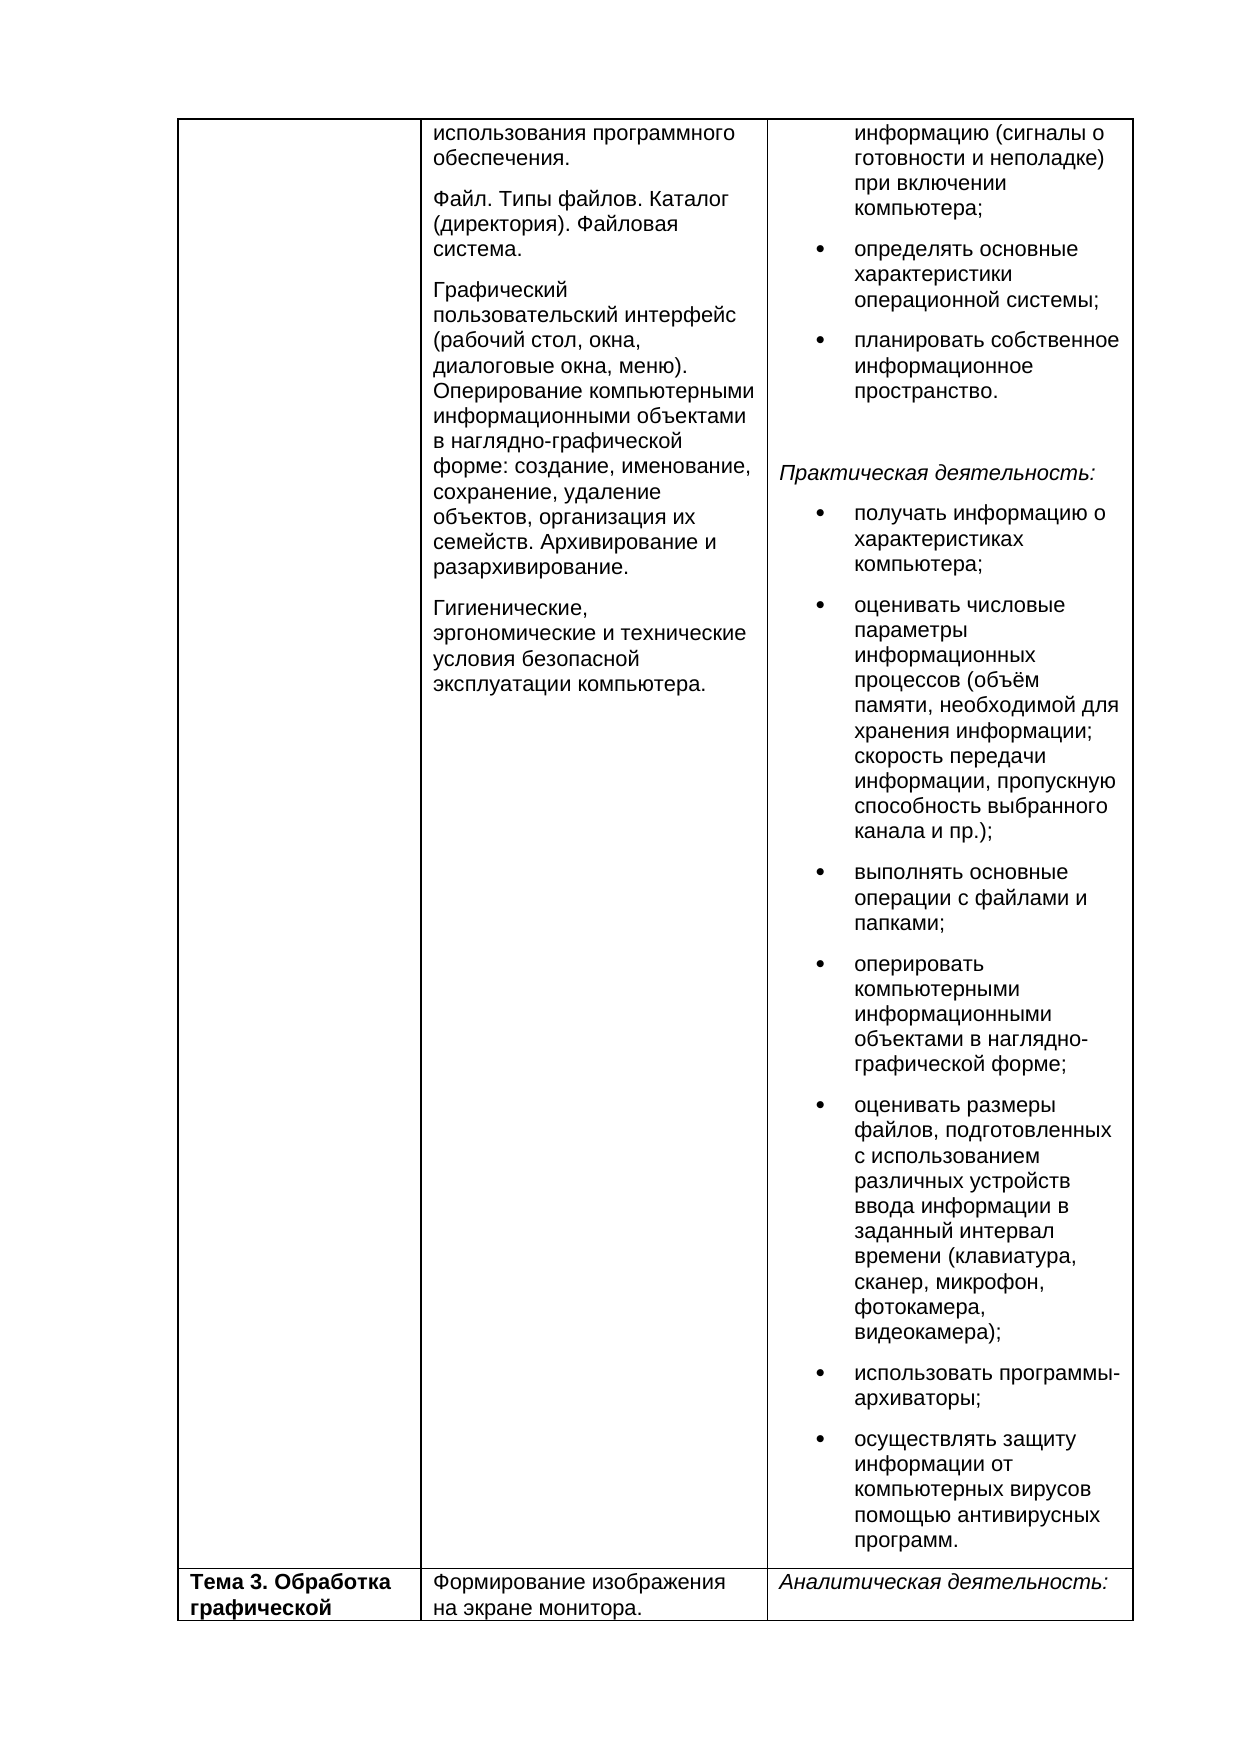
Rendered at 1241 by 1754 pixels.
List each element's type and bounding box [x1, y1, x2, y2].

table_cell [422, 120, 767, 1568]
table_cell [422, 1569, 767, 1619]
table_cell [179, 1569, 420, 1619]
table_cell [768, 1569, 1132, 1619]
table_cell [768, 120, 1132, 1568]
table_cell [179, 120, 420, 1568]
